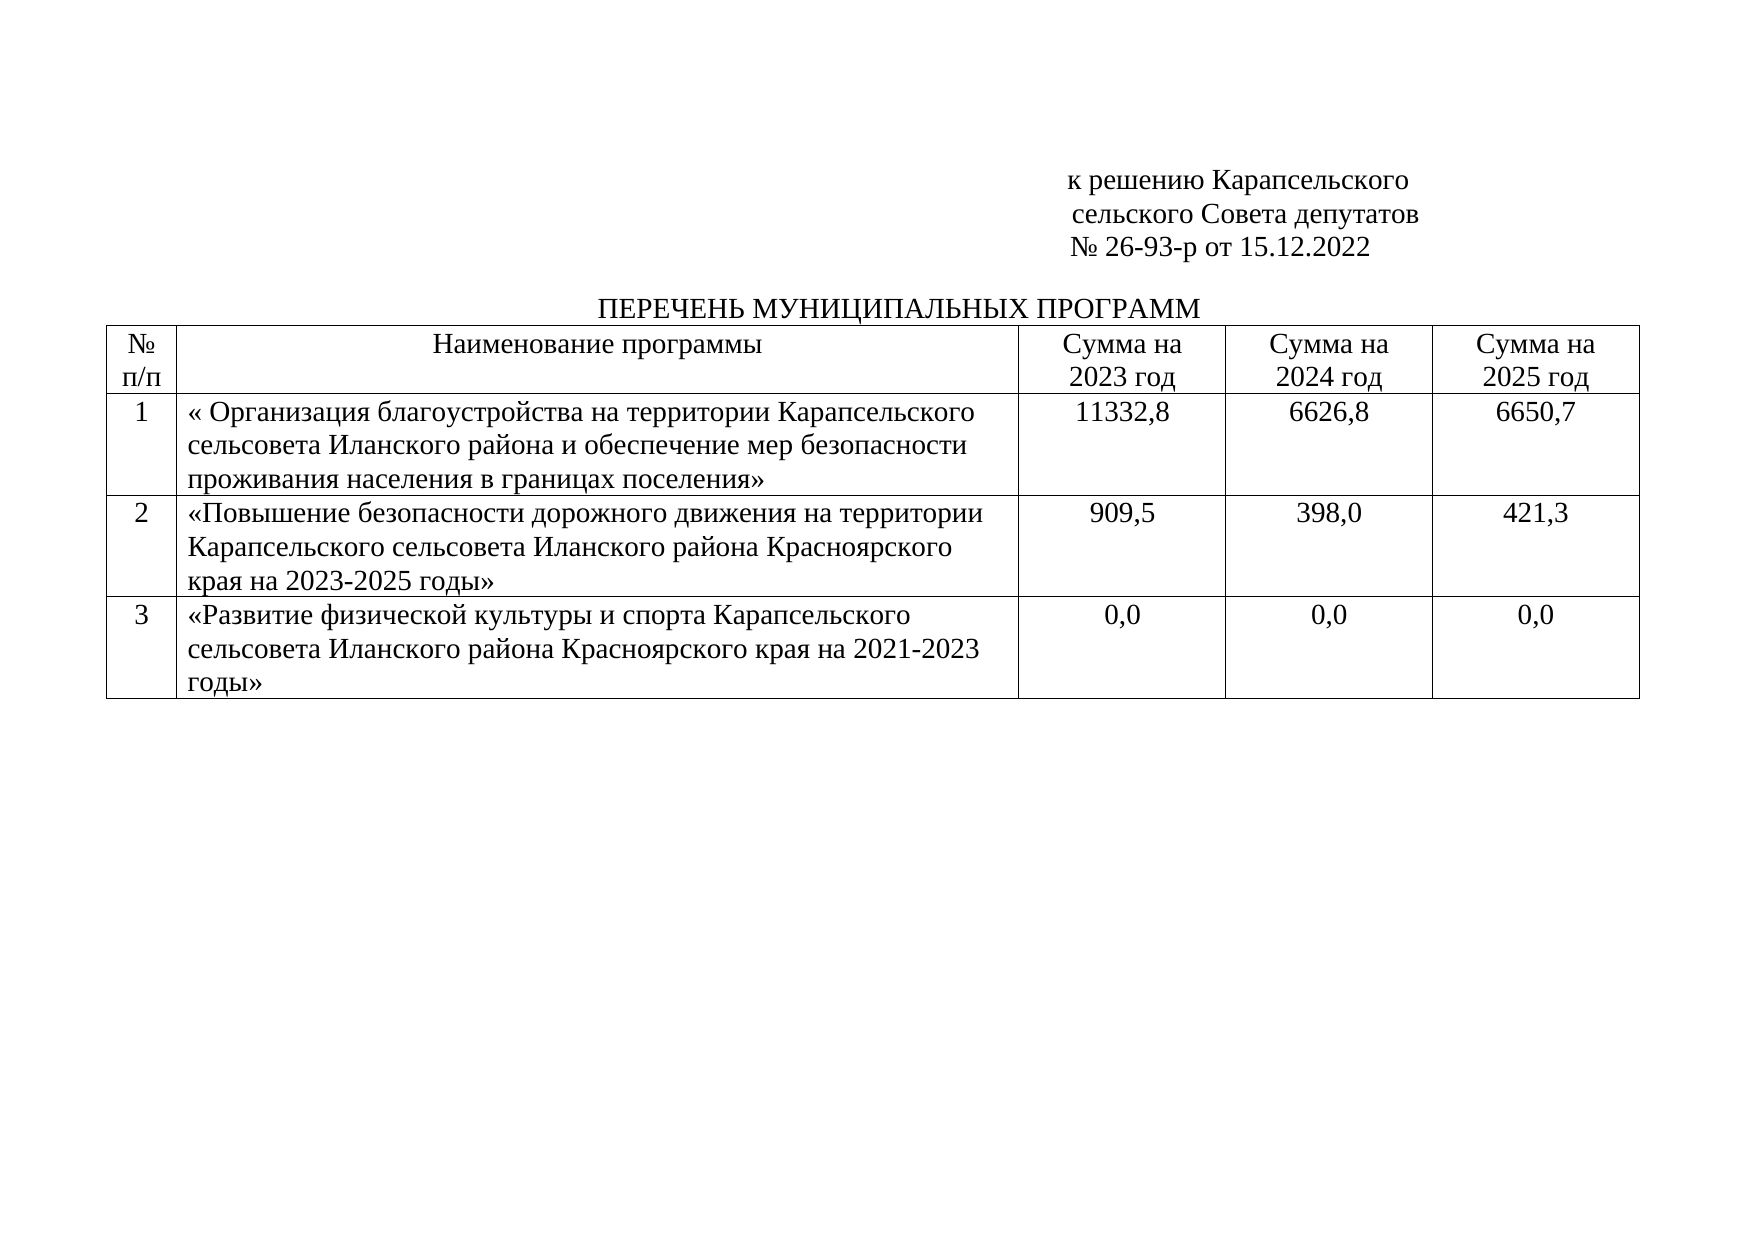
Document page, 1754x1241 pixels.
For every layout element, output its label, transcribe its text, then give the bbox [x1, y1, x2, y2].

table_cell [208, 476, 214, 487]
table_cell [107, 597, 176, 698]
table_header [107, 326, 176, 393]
text № 26-93-р от 15.12.2022 [118, 229, 1680, 263]
text ПЕРЕЧЕНЬ МУНИЦИПАЛЬНЫХ ПРОГРАММ [118, 291, 1680, 325]
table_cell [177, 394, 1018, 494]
text сельского Совета депутатов [118, 196, 1680, 229]
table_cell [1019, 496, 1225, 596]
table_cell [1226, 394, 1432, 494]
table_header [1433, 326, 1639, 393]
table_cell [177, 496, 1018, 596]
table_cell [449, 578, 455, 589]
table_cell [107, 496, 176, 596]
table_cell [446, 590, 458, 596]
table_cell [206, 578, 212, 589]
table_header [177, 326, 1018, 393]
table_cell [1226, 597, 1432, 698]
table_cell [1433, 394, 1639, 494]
text к решению Карапсельского [118, 162, 1680, 196]
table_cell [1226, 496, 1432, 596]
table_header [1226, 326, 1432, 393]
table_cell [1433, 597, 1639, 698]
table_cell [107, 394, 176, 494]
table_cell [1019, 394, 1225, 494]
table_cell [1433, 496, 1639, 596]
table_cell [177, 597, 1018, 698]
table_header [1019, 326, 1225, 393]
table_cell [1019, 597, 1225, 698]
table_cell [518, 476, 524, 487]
